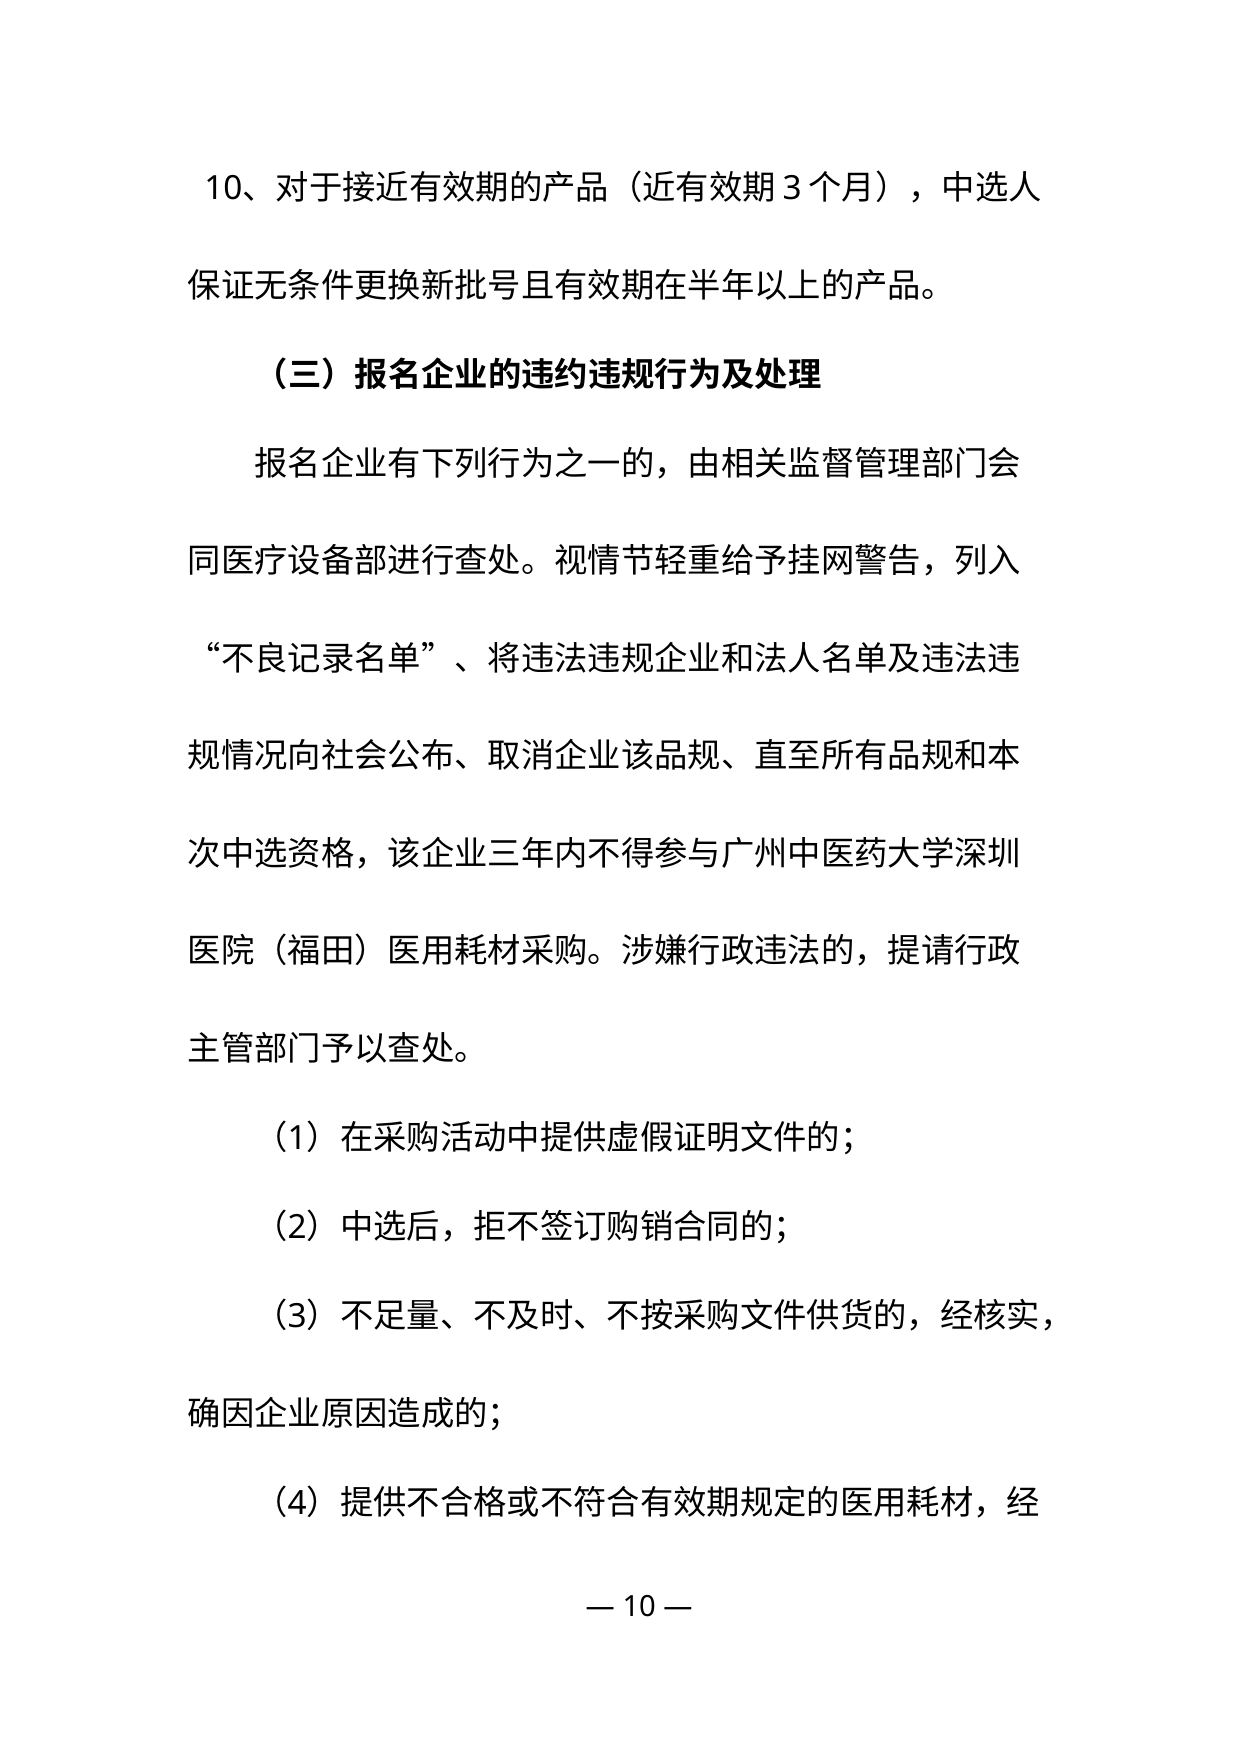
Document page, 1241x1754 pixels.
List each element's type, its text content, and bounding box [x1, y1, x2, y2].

text （三）报名企业的违约违规行为及处理 [187, 339, 1053, 404]
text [187, 1467, 1053, 1532]
text 报名企业有下列行为之一的，由相关监督管理部门会同医疗设备部进行查处。视情节轻重给予挂网警告，列入“不良记录名单”、将违法违规企业和法人名单及违法违规情况向社会公布、取消企业该品规、直至所有品规和本次中选资格，该企业三年内不得参与广州中医药大学深圳医院（福田）医用耗材采购。涉嫌行政违法的，提请行政主管部门予以查处。 [187, 428, 1053, 1078]
text （2）中选后，拒不签订购销合同的； [187, 1192, 1053, 1257]
text （1）在采购活动中提供虚假证明文件的； [187, 1102, 1053, 1167]
text （3）不足量、不及时、不按采购文件供货的，经核实，确因企业原因造成的； [187, 1281, 1053, 1443]
text 10、对于接近有效期的产品（近有效期3个月），中选人保证无条件更换新批号且有效期在半年以上的产品。 [187, 153, 1053, 315]
